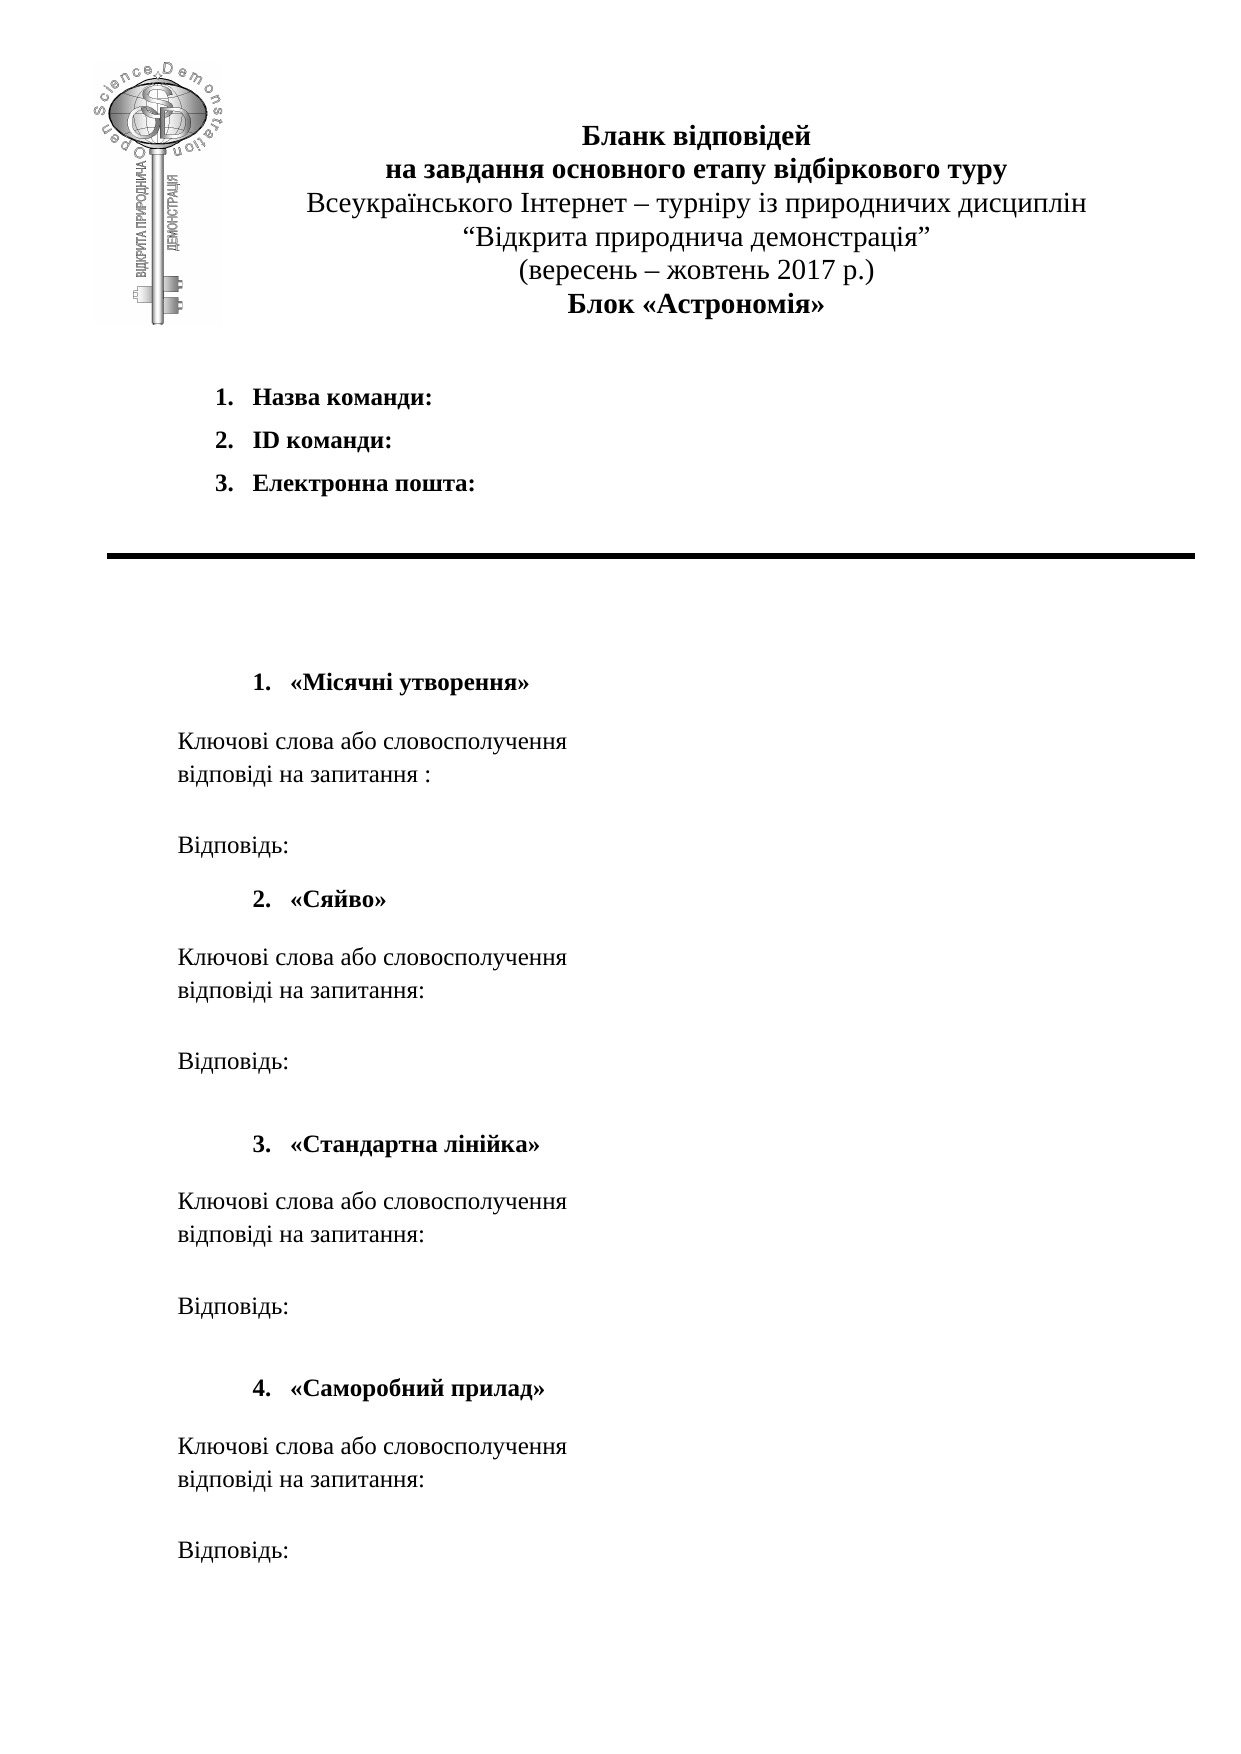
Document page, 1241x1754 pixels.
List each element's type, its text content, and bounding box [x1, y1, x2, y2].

list ID команди: [215, 425, 1152, 454]
list Ключові слова або словосполучення [177, 942, 1152, 970]
list Відповідь: [177, 1291, 1152, 1320]
list «Стандартна лінійка» [252, 1129, 1152, 1158]
text на завдання основного етапу відбіркового туру [223, 152, 1152, 185]
list Ключові слова або словосполучення [177, 1186, 1152, 1215]
text (вересень – жовтень 2017 р.) [223, 252, 1152, 286]
list відповіді на запитання: [177, 1219, 1152, 1248]
list Ключові слова або словосполучення [177, 726, 1152, 754]
list Відповідь: [177, 1536, 1152, 1564]
list Відповідь: [177, 1046, 1152, 1075]
picture [93, 61, 223, 325]
list «Саморобний прилад» [252, 1373, 1152, 1402]
list відповіді на запитання: [177, 975, 1152, 1003]
list Електронна пошта: [215, 468, 1152, 497]
text Всеукраїнського Інтернет – турніру із природничих дисциплін “Відкрита природнича демонстрація” [223, 185, 1152, 252]
list Ключові слова або словосполучення [177, 1431, 1152, 1460]
list відповіді на запитання : [177, 759, 1152, 787]
list «Місячні утворення» [252, 667, 1152, 696]
text Бланк відповідей [223, 118, 1152, 152]
list Відповідь: [177, 830, 1152, 859]
list «Сяйво» [252, 884, 1152, 913]
text Блок «Астрономія» [223, 286, 1152, 319]
list відповіді на запитання: [177, 1464, 1152, 1493]
list Назва команди: [215, 382, 1152, 411]
